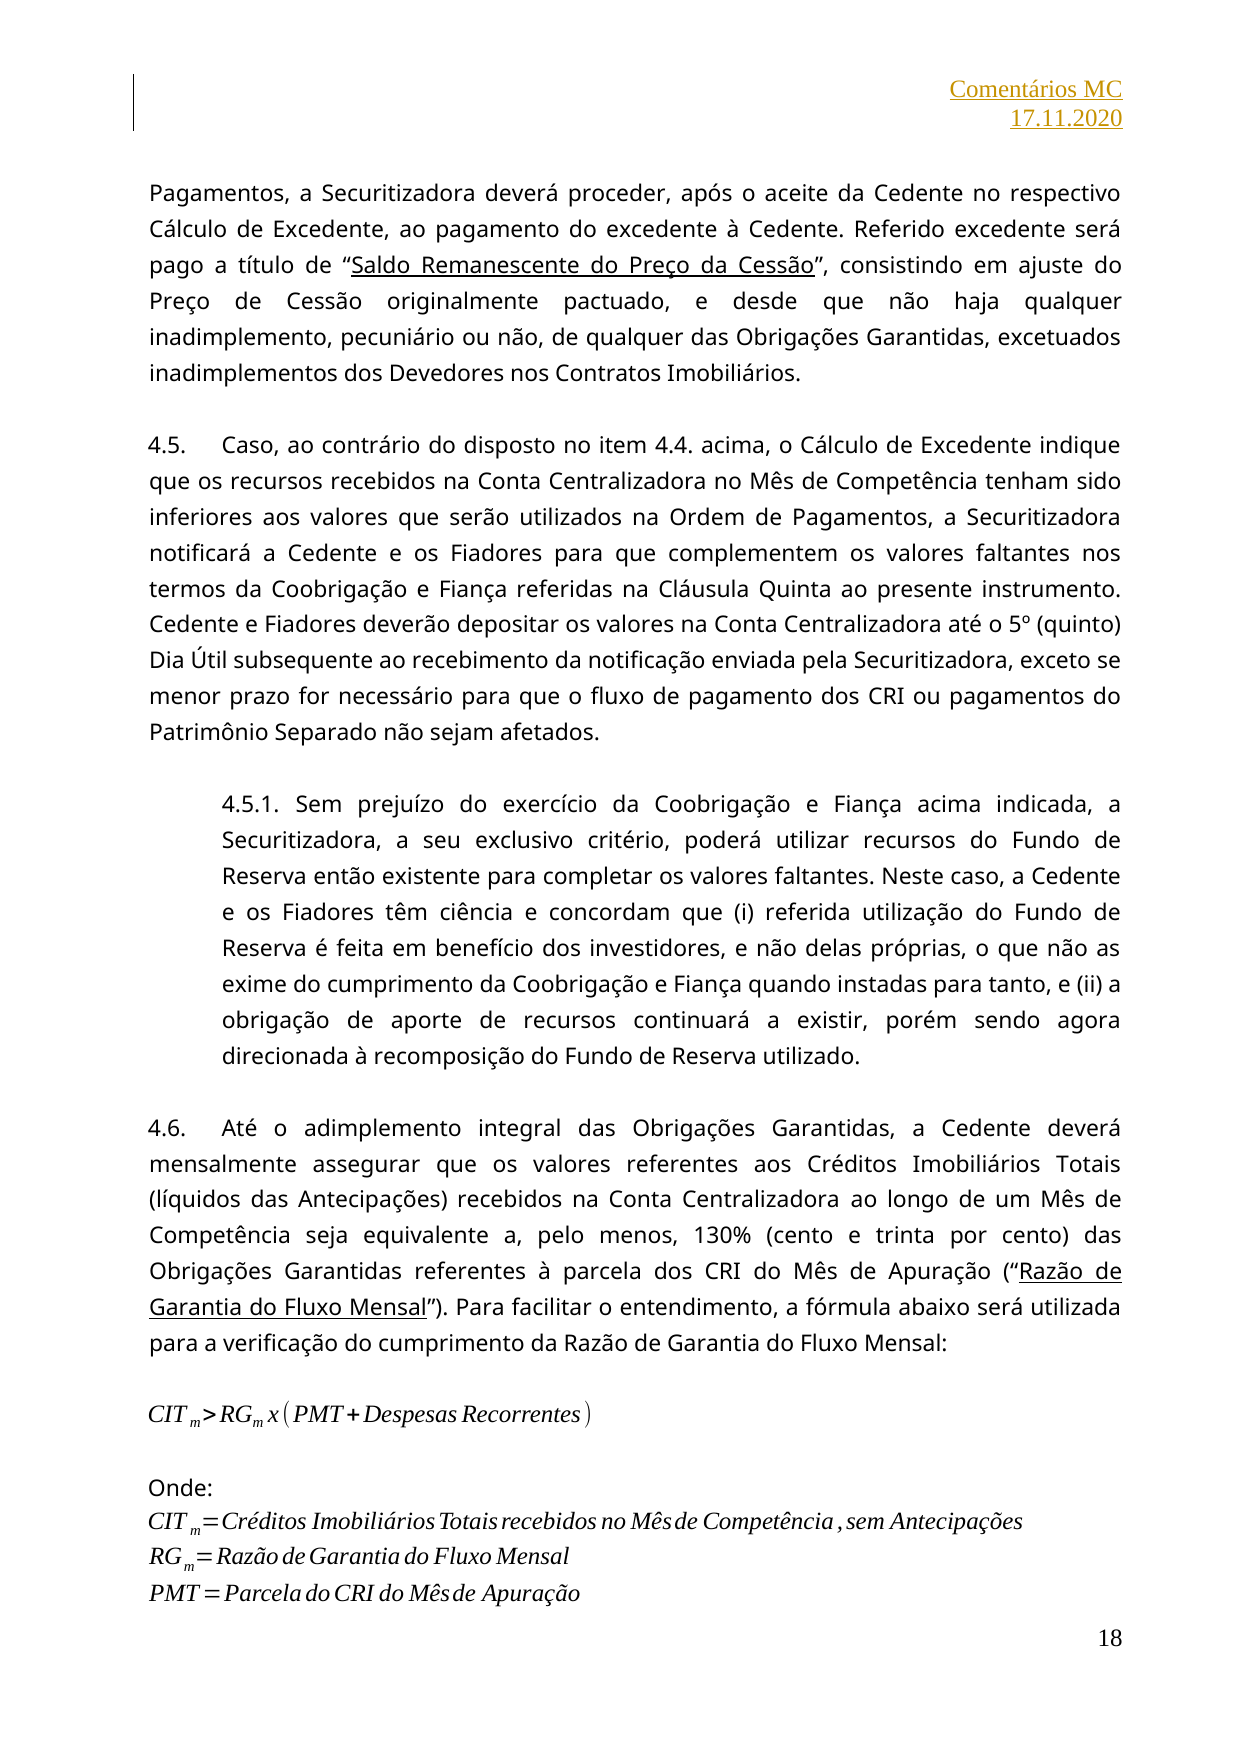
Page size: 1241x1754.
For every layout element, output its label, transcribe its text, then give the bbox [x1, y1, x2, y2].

list Caso, ao contrário do disposto no item 4.4. acima, o Cálculo de Excedente indique que os recursos recebidos na Conta Centralizadora no Mês de Competência tenham sido inferiores aos valores que serão utilizados na Ordem de Pagamentos, a Securitizadora notificará a Cedente e os Fiadores para que complementem os valores faltantes nos termos da Coobrigação e Fiança referidas na Cláusula Quinta ao presente instrumento. Cedente e Fiadores deverão depositar os valores na Conta Centralizadora até o 5º (quinto) Dia Útil subsequente ao recebimento da notificação enviada pela Securitizadora, exceto se menor prazo for necessário para que o fluxo de pagamento dos CRI ou pagamentos do Patrimônio Separado não sejam afetados. [148, 429, 1122, 747]
list Até o adimplemento integral das Obrigações Garantidas, a Cedente deverá mensalmente assegurar que os valores referentes aos Créditos Imobiliários Totais (líquidos das Antecipações) recebidos na Conta Centralizadora ao longo de um Mês de Competência seja equivalente a, pelo menos, 130% (cento e trinta por cento) das Obrigações Garantidas referentes à parcela dos CRI do Mês de Apuração (“Razão de Garantia do Fluxo Mensal”). Para facilitar o entendimento, a fórmula abaixo será utilizada para a verificação do cumprimento da Razão de Garantia do Fluxo Mensal: [148, 1112, 1122, 1358]
text 4.5.1. Sem prejuízo do exercício da Coobrigação e Fiança acima indicada, a Securitizadora, a seu exclusivo critério, poderá utilizar recursos do Fundo de Reserva então existente para completar os valores faltantes. Neste caso, a Cedente e os Fiadores têm ciência e concordam que (i) referida utilização do Fundo de Reserva é feita em benefício dos investidores, e não delas próprias, o que não as exime do cumprimento da Coobrigação e Fiança quando instadas para tanto, e (ii) a obrigação de aporte de recursos continuará a existir, porém sendo agora direcionada à recomposição do Fundo de Reserva utilizado. [222, 788, 1122, 1071]
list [148, 177, 1122, 388]
text Onde: [148, 1472, 1122, 1503]
